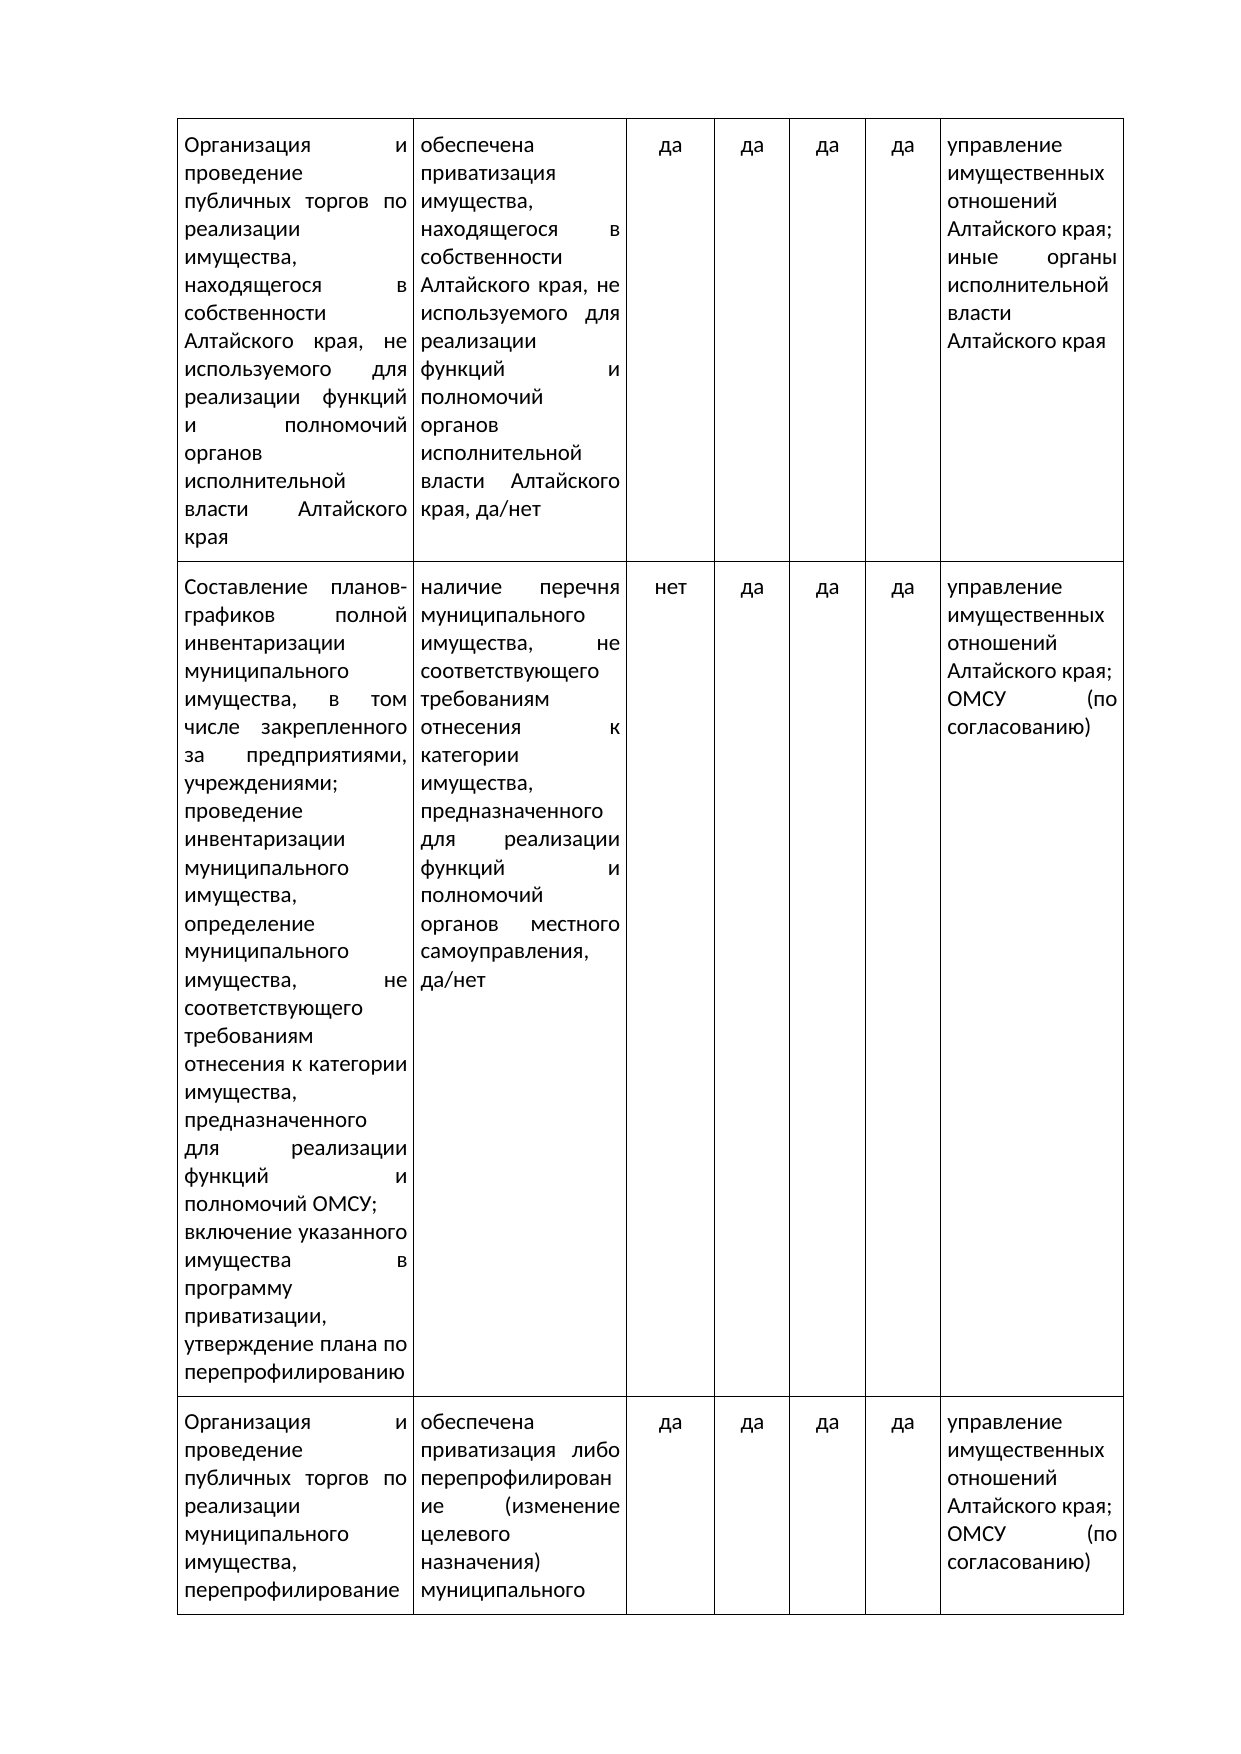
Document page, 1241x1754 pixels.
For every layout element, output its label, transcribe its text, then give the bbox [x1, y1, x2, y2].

table_cell управление имущественных отношений Алтайского края; ОМСУ (по согласованию) [941, 562, 1123, 1396]
table_cell да [715, 119, 789, 561]
table_cell наличие перечня муниципального имущества, не соответствующего требованиям отнесения к категории имущества, предназначенного для реализации функций и полномочий органов местного самоуправления, да/нет [414, 562, 626, 1396]
table_cell обеспечена приватизация имущества, находящегося в собственности Алтайского края, не используемого для реализации функций и полномочий органов исполнительной власти Алтайского края, да/нет [414, 119, 626, 561]
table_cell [941, 1397, 1123, 1614]
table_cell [414, 1397, 626, 1614]
table_cell да [790, 119, 865, 561]
table_cell нет [627, 562, 714, 1396]
table_cell да [715, 562, 789, 1396]
table_cell да [627, 1397, 714, 1614]
table_cell Составление планов-графиков полной инвентаризации муниципального имущества, в том числе закрепленного за предприятиями, учреждениями; проведение инвентаризации муниципального имущества, определение муниципального имущества, не соответствующего требованиям отнесения к категории имущества, предназначенного для реализации функций и полномочий ОМСУ; включение указанного имущества в программу приватизации, утверждение плана по перепрофилированию [178, 562, 413, 1396]
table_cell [941, 119, 1123, 561]
table_cell да [866, 119, 940, 561]
table_cell да [866, 562, 940, 1396]
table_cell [178, 1397, 413, 1614]
table_cell да [627, 119, 714, 561]
table_cell да [866, 1397, 940, 1614]
table_cell да [790, 1397, 865, 1614]
table_cell Организация и проведение публичных торгов по реализации имущества, находящегося в собственности Алтайского края, не используемого для реализации функций и полномочий органов исполнительной власти Алтайского края [178, 119, 413, 561]
table_cell да [790, 562, 865, 1396]
table_cell да [715, 1397, 789, 1614]
